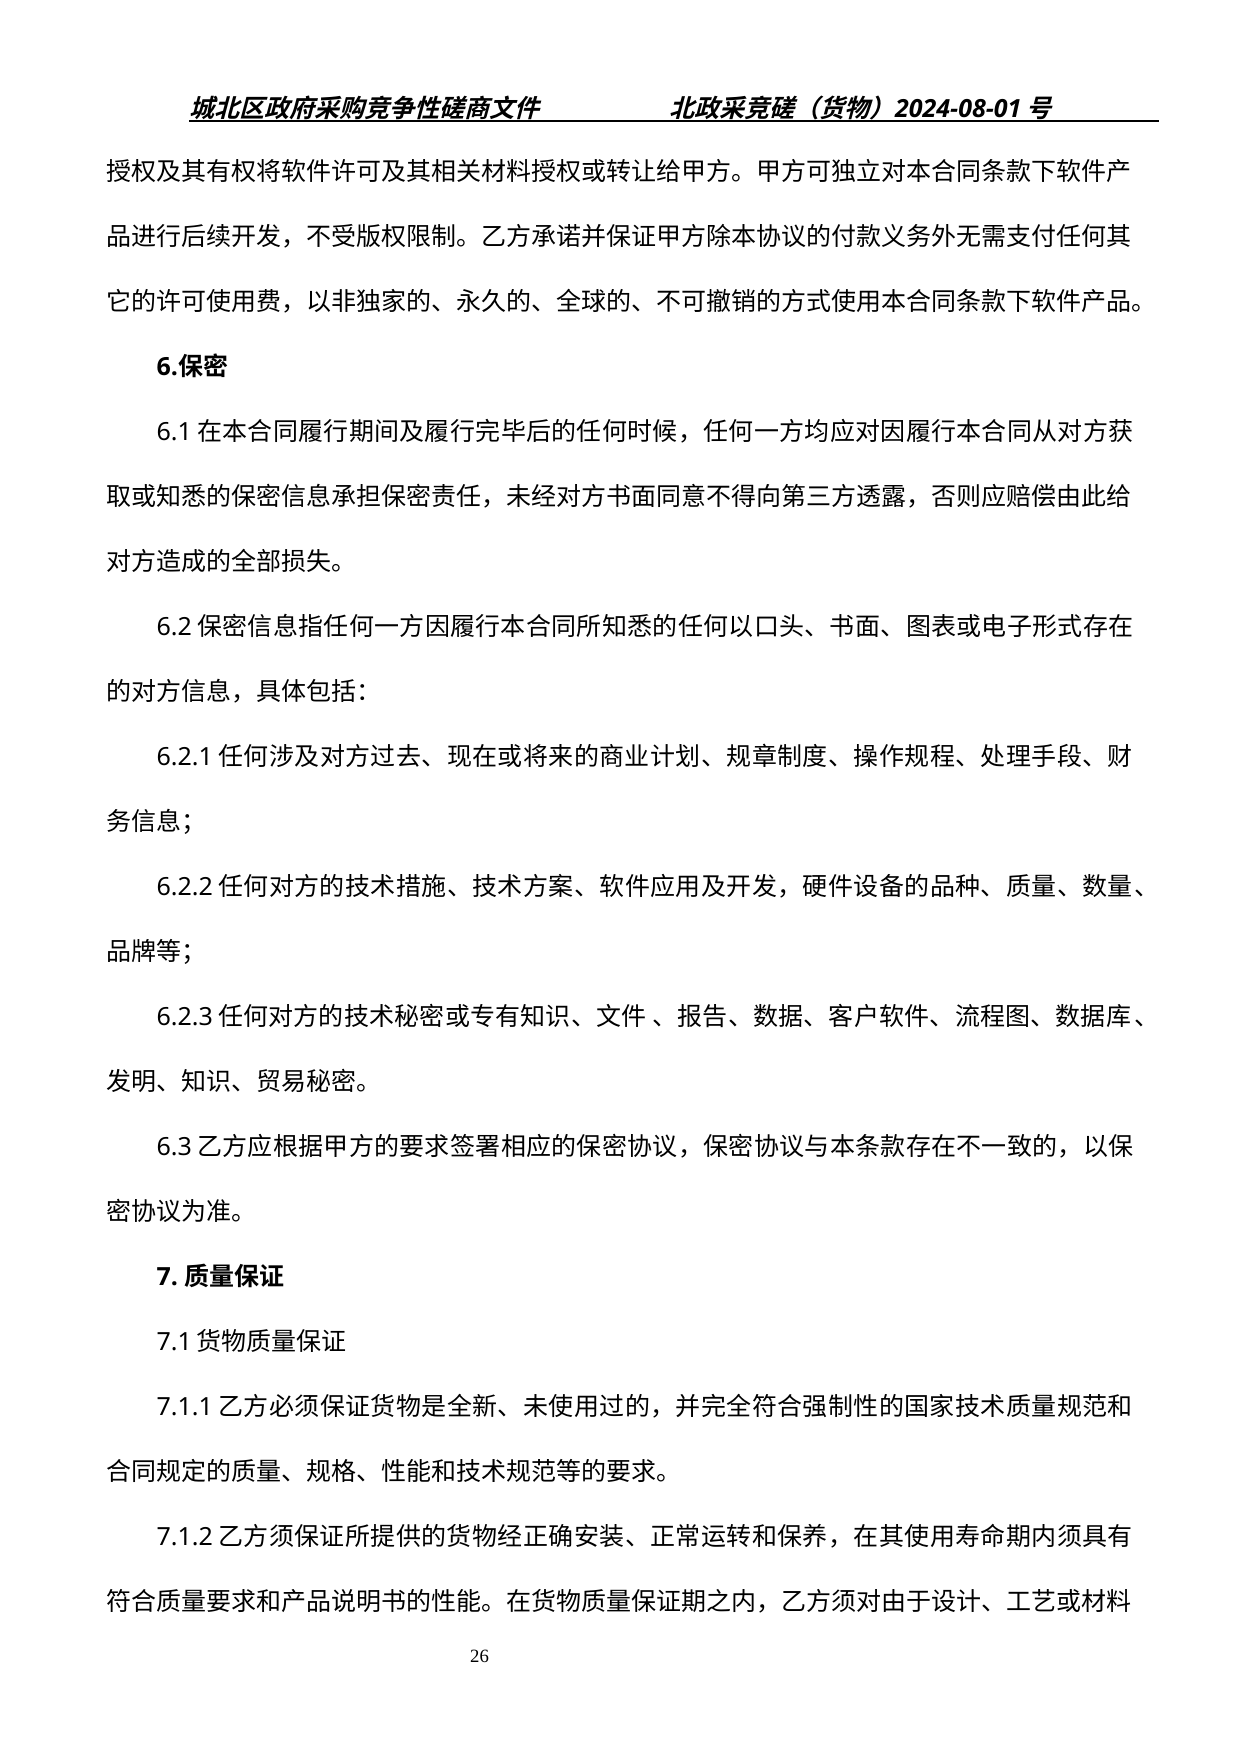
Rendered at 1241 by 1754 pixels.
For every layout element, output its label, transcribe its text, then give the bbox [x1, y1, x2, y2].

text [106, 137, 1134, 332]
text 6.1在本合同履行期间及履行完毕后的任何时候，任何一方均应对因履行本合同从对方获取或知悉的保密信息承担保密责任，未经对方书面同意不得向第三方透露，否则应赔偿由此给对方造成的全部损失。 [106, 397, 1134, 592]
text 6.3乙方应根据甲方的要求签署相应的保密协议，保密协议与本条款存在不一致的，以保密协议为准。 [106, 1112, 1134, 1242]
text 6.2.2任何对方的技术措施、技术方案、软件应用及开发，硬件设备的品种、质量、数量、品牌等； [106, 852, 1134, 982]
text 6.保密 [106, 332, 1134, 397]
text 6.2.3任何对方的技术秘密或专有知识、文件 、报告、数据、客户软件、流程图、数据库、发明、知识、贸易秘密。 [106, 982, 1134, 1112]
text 6.2保密信息指任何一方因履行本合同所知悉的任何以口头、书面、图表或电子形式存在的对方信息，具体包括： [106, 592, 1134, 722]
text 7.1货物质量保证 [106, 1307, 1134, 1372]
text 6.2.1任何涉及对方过去、现在或将来的商业计划、规章制度、操作规程、处理手段、财务信息； [106, 722, 1134, 852]
text 7.1.1乙方必须保证货物是全新、未使用过的，并完全符合强制性的国家技术质量规范和合同规定的质量、规格、性能和技术规范等的要求。 [106, 1372, 1134, 1502]
text 7. 质量保证 [106, 1242, 1134, 1307]
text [106, 1502, 1134, 1632]
